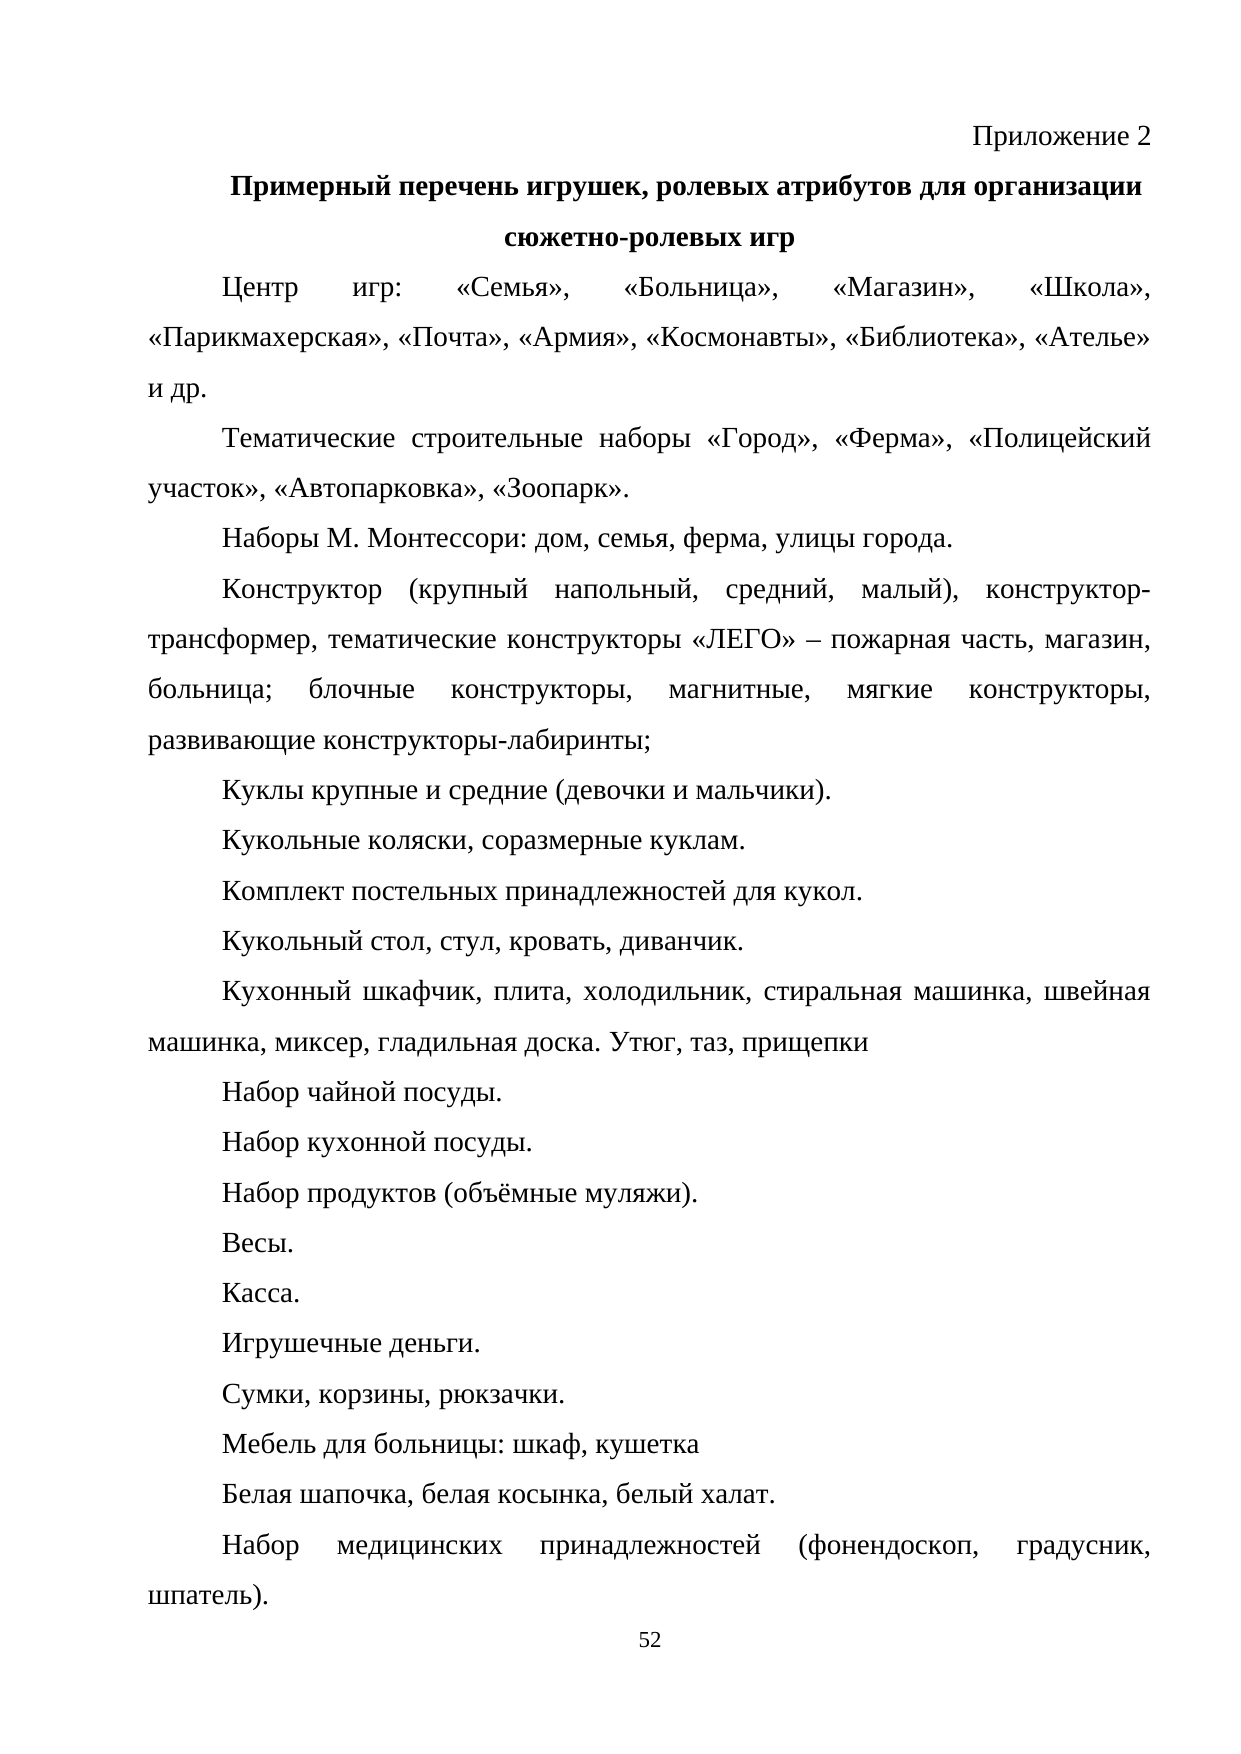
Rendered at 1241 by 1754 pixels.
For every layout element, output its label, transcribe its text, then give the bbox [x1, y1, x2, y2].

text Приложение 2 [148, 118, 1152, 152]
text Набор кухонной посуды. [148, 1124, 1152, 1158]
text Центр игр: «Семья», «Больница», «Магазин», «Школа», «Парикмахерская», «Почта», «Армия», «Космонавты», «Библиотека», «Ателье» и др. [148, 269, 1152, 403]
text Игрушечные деньги. [148, 1326, 1152, 1359]
text Кухонный шкафчик, плита, холодильник, стиральная машинка, швейная машинка, миксер, гладильная доска. Утюг, таз, прищепки [148, 973, 1152, 1057]
text Мебель для больницы: шкаф, кушетка [148, 1426, 1152, 1460]
text Наборы М. Монтессори: дом, семья, ферма, улицы города. [148, 521, 1152, 554]
text Сумки, корзины, рюкзачки. [148, 1376, 1152, 1409]
text Белая шапочка, белая косынка, белый халат. [148, 1477, 1152, 1510]
text Кукольные коляски, соразмерные куклам. [148, 822, 1152, 856]
text Весы. [148, 1225, 1152, 1258]
text Куклы крупные и средние (девочки и мальчики). [148, 772, 1152, 806]
text Касса. [148, 1275, 1152, 1309]
text Набор медицинских принадлежностей (фонендоскоп, градусник, шпатель). [148, 1527, 1152, 1611]
text Тематические строительные наборы «Город», «Ферма», «Полицейский участок», «Автопарковка», «Зоопарк». [148, 420, 1152, 504]
text Кукольный стол, стул, кровать, диванчик. [148, 923, 1152, 957]
text Примерный перечень игрушек, ролевых атрибутов для организации сюжетно-ролевых игр [148, 168, 1152, 252]
text Набор продуктов (объёмные муляжи). [148, 1175, 1152, 1208]
text Комплект постельных принадлежностей для кукол. [148, 873, 1152, 906]
text Набор чайной посуды. [148, 1074, 1152, 1108]
text Конструктор (крупный напольный, средний, малый), конструктор-трансформер, тематические конструкторы «ЛЕГО» – пожарная часть, магазин, больница; блочные конструкторы, магнитные, мягкие конструкторы, развивающие конструкторы-лабиринты; [148, 571, 1152, 755]
